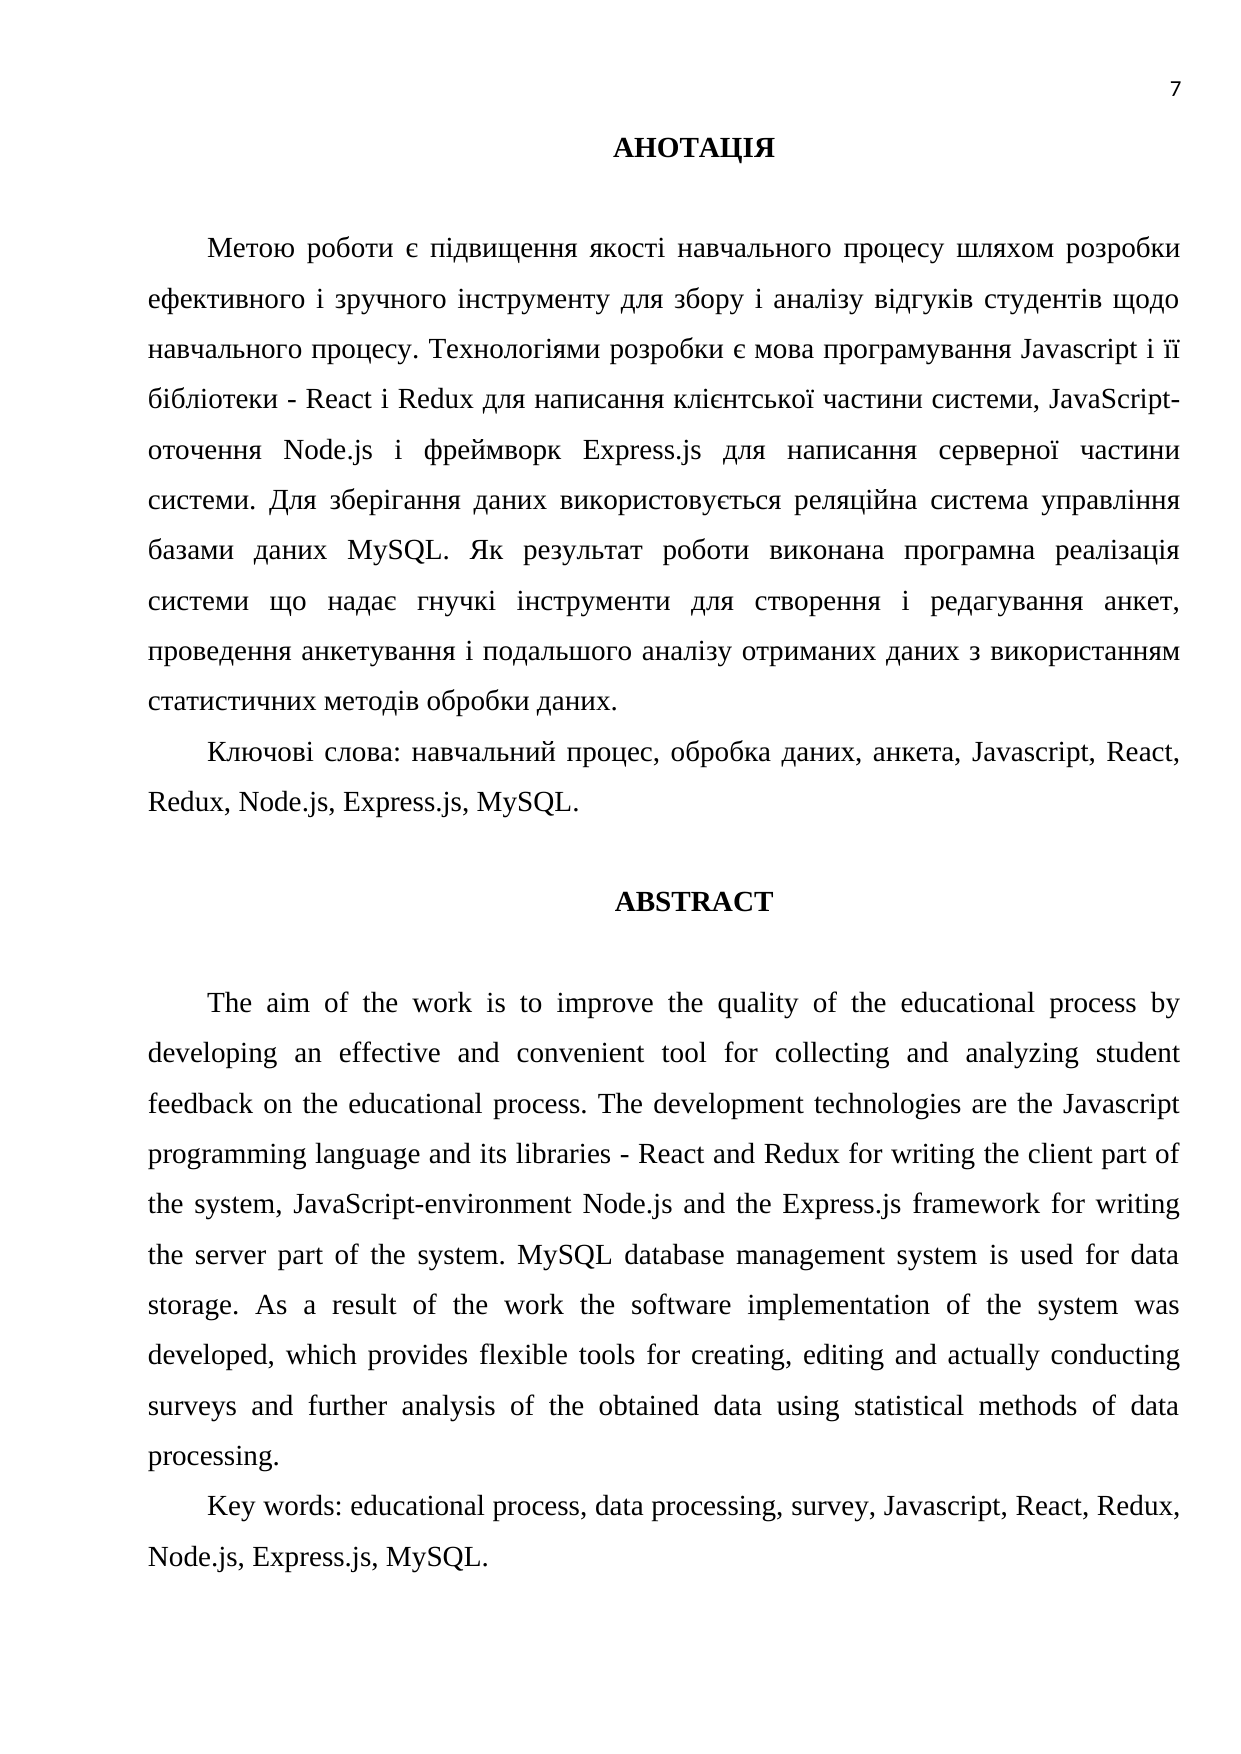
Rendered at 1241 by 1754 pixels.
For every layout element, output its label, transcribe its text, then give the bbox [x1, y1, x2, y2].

text ABSTRACT [148, 884, 1181, 918]
text Метою роботи є підвищення якості навчального процесу шляхом розробки ефективного і зручного інструменту для збору і аналізу відгуків студентів щодо навчального процесу. Технологіями розробки є мова програмування Javascript і її бібліотеки - React і Redux для написання клієнтської частини системи, JavaScript-оточення Node.js і фреймворк Express.js для написання серверної частини системи. Для зберігання даних використовується реляційна система управління базами даних MySQL. Як результат роботи виконана програмна реалізація системи що надає гнучкі інструменти для створення і редагування анкет, проведення анкетування і подальшого аналізу отриманих даних з використанням статистичних методів обробки даних. [148, 231, 1181, 717]
text Key words: educational process, data processing, survey, Javascript, React, Redux, Node.js, Express.js, MySQL. [148, 1488, 1181, 1572]
text Анотація [148, 130, 1181, 163]
text The aim of the work is to improve the quality of the educational process by developing an effective and convenient tool for collecting and analyzing student feedback on the educational process. The development technologies are the Javascript programming language and its libraries - React and Redux for writing the client part of the system, JavaScript-environment Node.js and the Express.js framework for writing the server part of the system. MySQL database management system is used for data storage. As a result of the work the software implementation of the system was developed, which provides flexible tools for creating, editing and actually conducting surveys and further analysis of the obtained data using statistical methods of data processing. [148, 985, 1181, 1472]
text Ключові слова: навчальний процес, обробка даних, анкета, Javascript, React, Redux, Node.js, Express.js, MySQL. [148, 734, 1181, 817]
